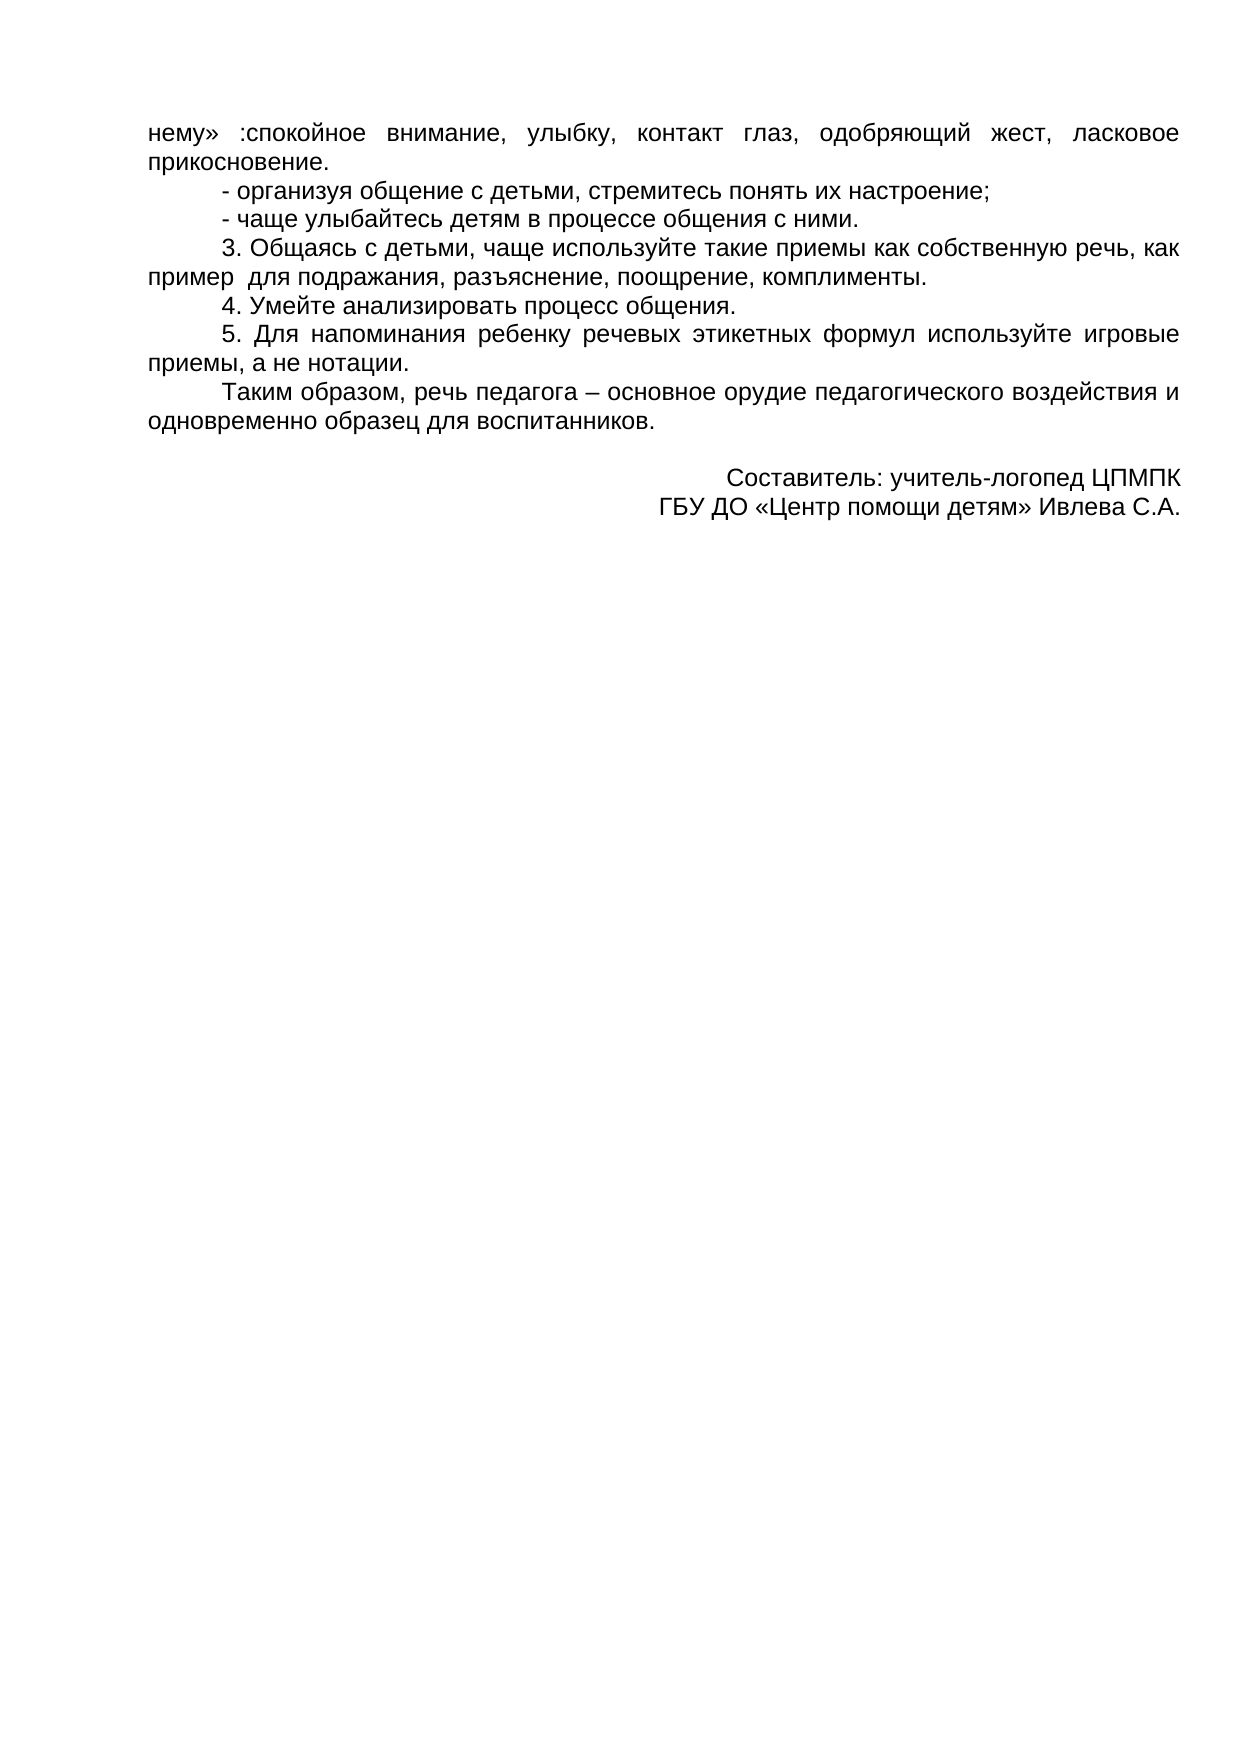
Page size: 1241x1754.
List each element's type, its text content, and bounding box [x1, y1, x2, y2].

text Таким образом, речь педагога – основное орудие педагогического воздействия и одновременно образец для воспитанников. [148, 377, 1181, 434]
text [148, 118, 1181, 176]
text - чаще улыбайтесь детям в процессе общения с ними. [148, 204, 1181, 233]
text ГБУ ДО «Центр помощи детям» Ивлева С.А. [148, 492, 1181, 521]
text 4. Умейте анализировать процесс общения. [148, 291, 1181, 319]
text 3. Общаясь с детьми, чаще используйте такие приемы как собственную речь, как пример для подражания, разъяснение, поощрение, комплименты. [148, 233, 1181, 291]
text Составитель: учитель-логопед ЦПМПК [148, 463, 1181, 492]
text - организуя общение с детьми, стремитесь понять их настроение; [148, 176, 1181, 204]
text 5. Для напоминания ребенку речевых этикетных формул используйте игровые приемы, а не нотации. [148, 319, 1181, 377]
